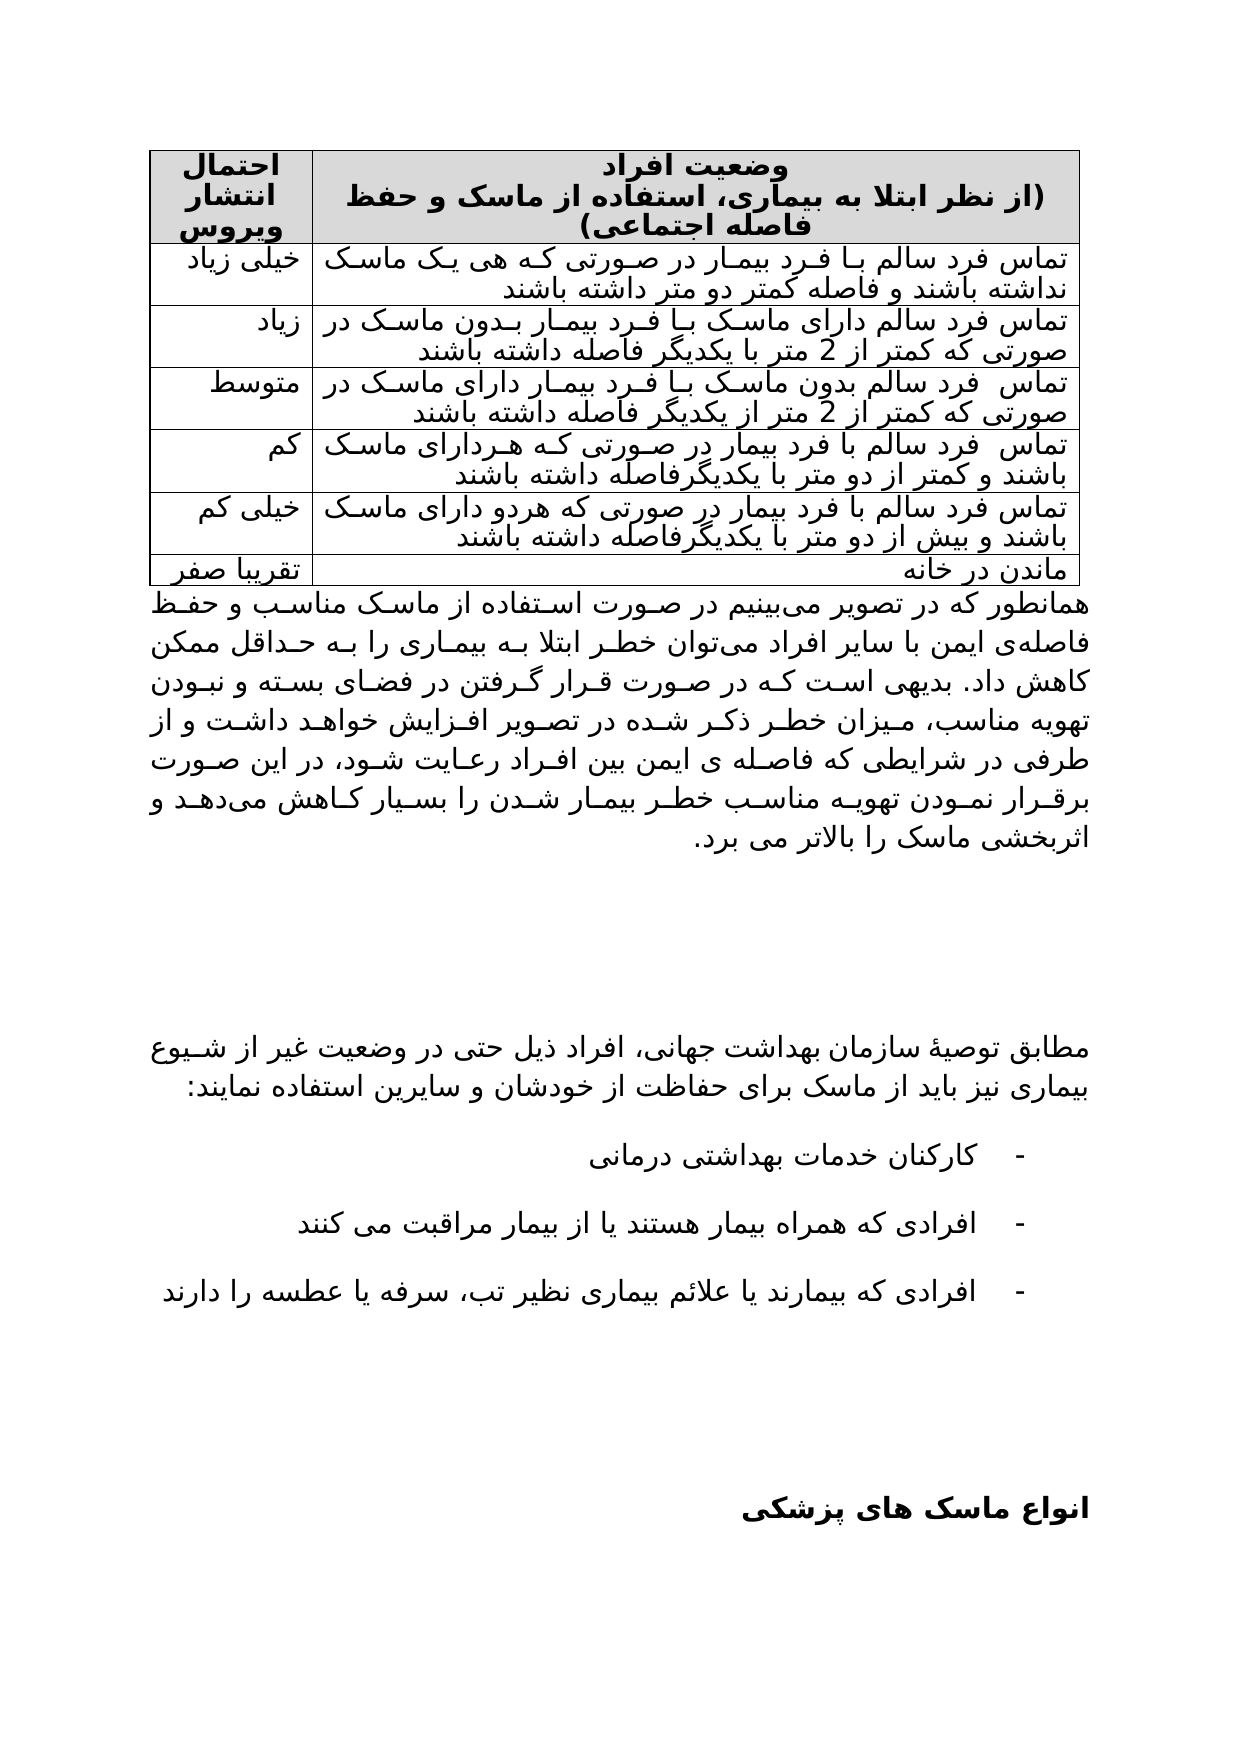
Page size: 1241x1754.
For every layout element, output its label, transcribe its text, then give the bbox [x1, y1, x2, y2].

text انواع ماسک های پزشکی [150, 1492, 1090, 1526]
table_cell متوسط [151, 368, 312, 429]
list افرادی که بیمارند یا علائم بیماری نظیر تب، سرفه یا عطسه را دارند [150, 1274, 1015, 1308]
table_cell تماس فرد سالم با فرد بیمار در صورتی که هردو دارای ماسک باشند و بیش از دو متر با یکدیگرفاصله داشته باشند [313, 493, 1079, 554]
table_header وضعیت افراد (از نظر ابتلا به بیماری، استفاده از ماسک و حفظ فاصله اجتماعی) [313, 151, 1079, 243]
table_cell ماندن در خانه [313, 555, 1079, 585]
table_cell تماس فرد سالم با فرد بیمار در صورتی که هردارای ماسک باشند و کمتر از دو متر با یکدیگرفاصله داشته باشند [313, 430, 1079, 492]
table_cell تماس فرد سالم بدون ماسک با فرد بیمار دارای ماسک در صورتی که کمتر از 2 متر از یکدیگر فاصله داشته باشند [313, 368, 1079, 429]
table_cell تماس فرد سالم با فرد بیمار در صورتی که هی یک ماسک نداشته باشند و فاصله کمتر دو متر داشته باشند [313, 244, 1079, 305]
table_cell زیاد [151, 306, 312, 367]
list کارکنان خدمات بهداشتی درمانی [150, 1138, 1015, 1172]
table_header احتمال انتشار ویروس [151, 151, 312, 243]
text مطابق توصیۀ سازمان بهداشت جهانی، افراد ذیل حتی در وضعیت غیر از شیوع بیماری نیز باید از ماسک برای حفاظت از خودشان و سایرین استفاده نمایند: [150, 1031, 1090, 1104]
table_cell خیلی زیاد [151, 244, 312, 305]
table_cell تقریبا صفر [151, 555, 312, 585]
table_cell تماس فرد سالم دارای ماسک با فرد بیمار بدون ماسک در صورتی که کمتر از 2 متر با یکدیگر فاصله داشته باشند [313, 306, 1079, 367]
text همانطور که در تصویر می‌بینیم در صورت استفاده از ماسک مناسب و حفظ فاصله‌ی ایمن با سایر افراد می‌توان خطر ابتلا به بیماری را به حداقل ممکن کاهش داد. بدیهی است که در صورت قرار گرفتن در فضای بسته و نبودن تهویه مناسب، میزان خطر ذکر شده در تصویر افزایش خواهد داشت و از طرفی در شرایطی که فاصله ی ایمن بین افراد رعایت شود، در این صورت برقرار نمودن تهویه مناسب خطر بیمار شدن را بسیار کاهش می‌دهد و اثربخشی ماسک را بالاتر می برد. [150, 586, 1090, 854]
list افرادی که همراه بیمار هستند یا از بیمار مراقبت می کنند [150, 1206, 1015, 1240]
table_cell خیلی کم [151, 493, 312, 554]
table_cell کم [151, 430, 312, 492]
